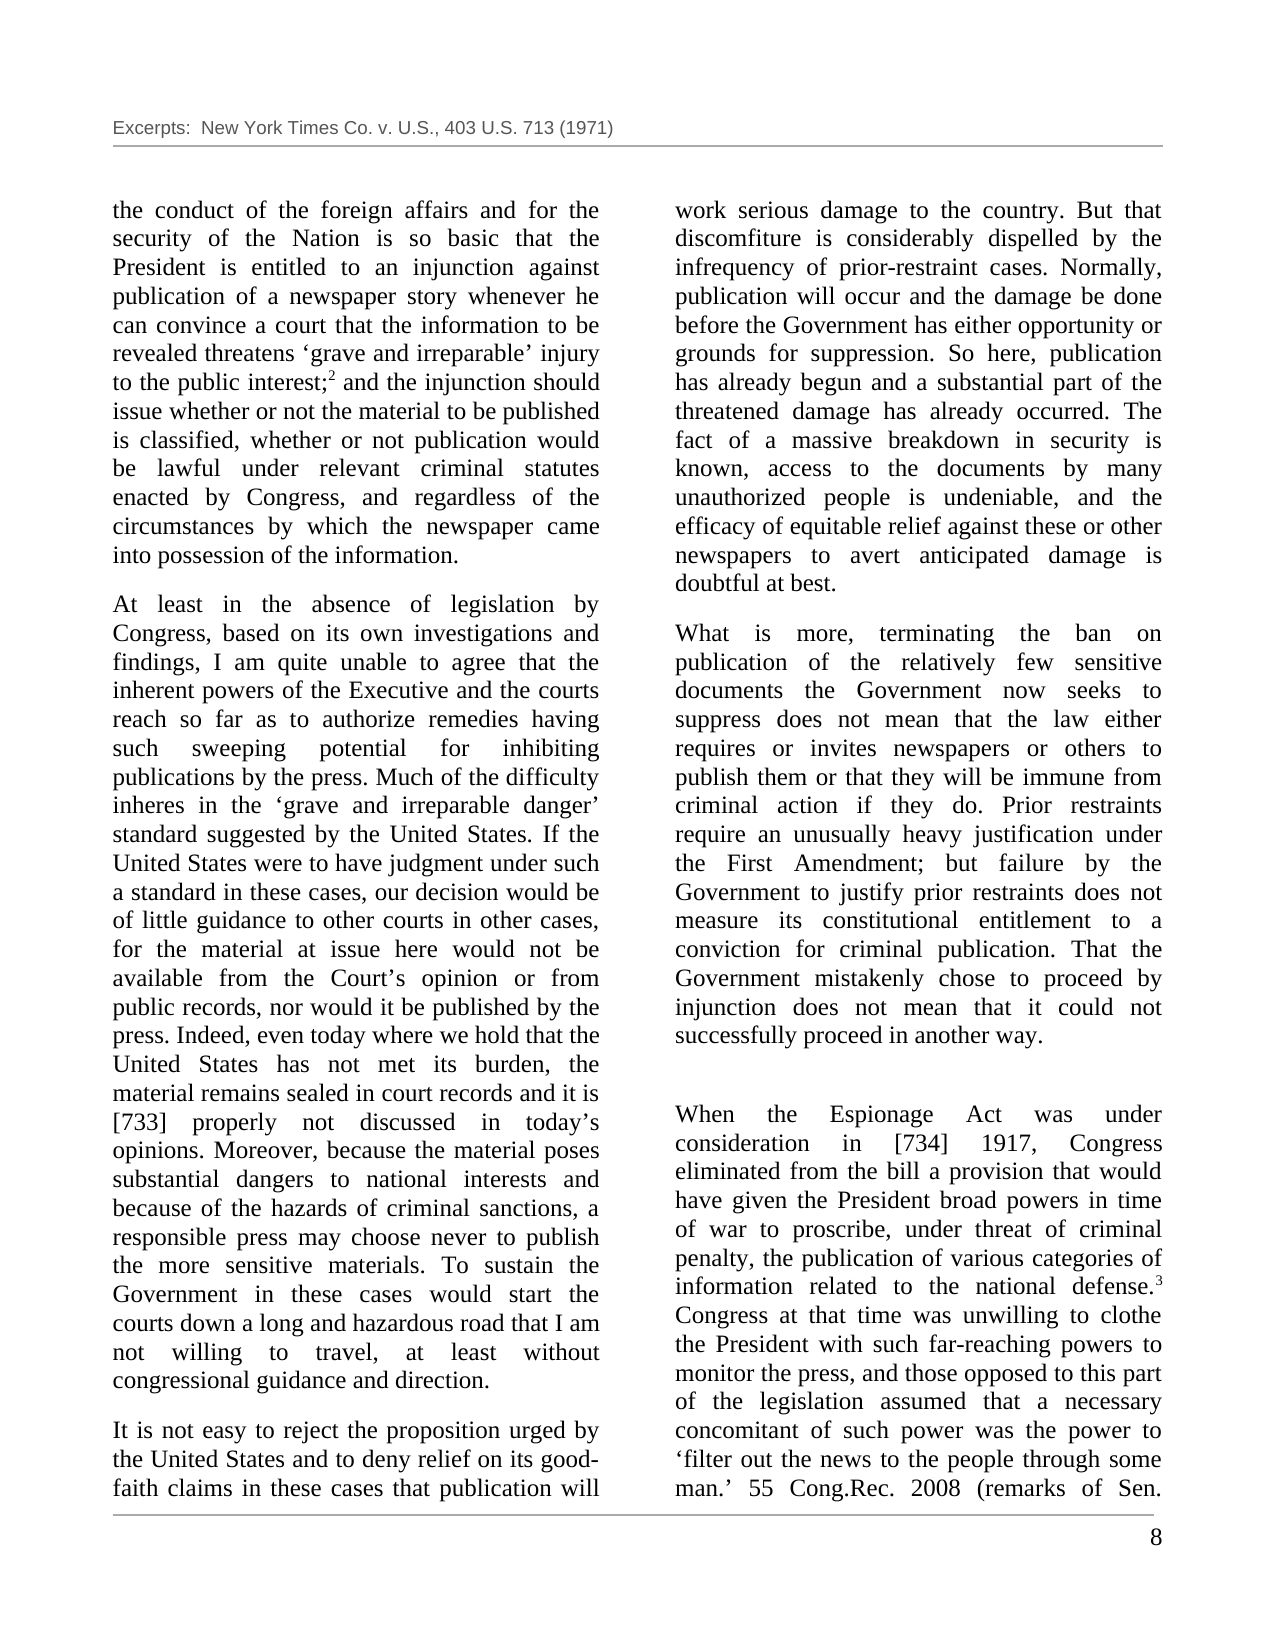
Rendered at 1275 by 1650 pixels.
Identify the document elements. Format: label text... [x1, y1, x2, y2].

text What is more, terminating the ban on publication of the relatively few sensitive documents the Government now seeks to suppress does not mean that the law either requires or invites newspapers or others to publish them or that they will be immune from criminal action if they do. Prior restraints require an unusually heavy justification under the First Amendment; but failure by the Government to justify prior restraints does not measure its constitutional entitlement to a conviction for criminal publication. That the Government mistakenly chose to proceed by injunction does not mean that it could not successfully proceed in another way. [675, 618, 1162, 1049]
text It is not easy to reject the proposition urged by the United States and to deny relief on its good-faith claims in these cases that publication will work serious damage to the country. But that discomfiture is considerably dispelled by the infrequency of prior-restraint cases. Normally, publication will occur and the damage be done before the Government has either opportunity or grounds for suppression. So here, publication has already begun and a substantial part of the threatened damage has already occurred. The fact of a massive breakdown in security is known, access to the documents by many unauthorized people is undeniable, and the efficacy of equitable relief against these or other newspapers to avert anticipated damage is doubtful at best. [675, 195, 1162, 597]
text At least in the absence of legislation by Congress, based on its own investigations and findings, I am quite unable to agree that the inherent powers of the Executive and the courts reach so far as to authorize remedies having such sweeping potential for inhibiting publications by the press. Much of the difficulty inheres in the ‘grave and irreparable danger’ standard suggested by the United States. If the United States were to have judgment under such a standard in these cases, our decision would be of little guidance to other courts in other cases, for the material at issue here would not be available from the Court’s opinion or from public records, nor would it be published by the press. Indeed, even today where we hold that the United States has not met its burden, the material remains sealed in court records and it is [733] properly not discussed in today’s opinions. Moreover, because the material poses substantial dangers to national interests and because of the hazards of criminal sanctions, a responsible press may choose never to publish the more sensitive materials. To sustain the Government in these cases would start the courts down a long and hazardous road that I am not willing to travel, at least without congressional guidance and direction. [112, 589, 600, 1394]
